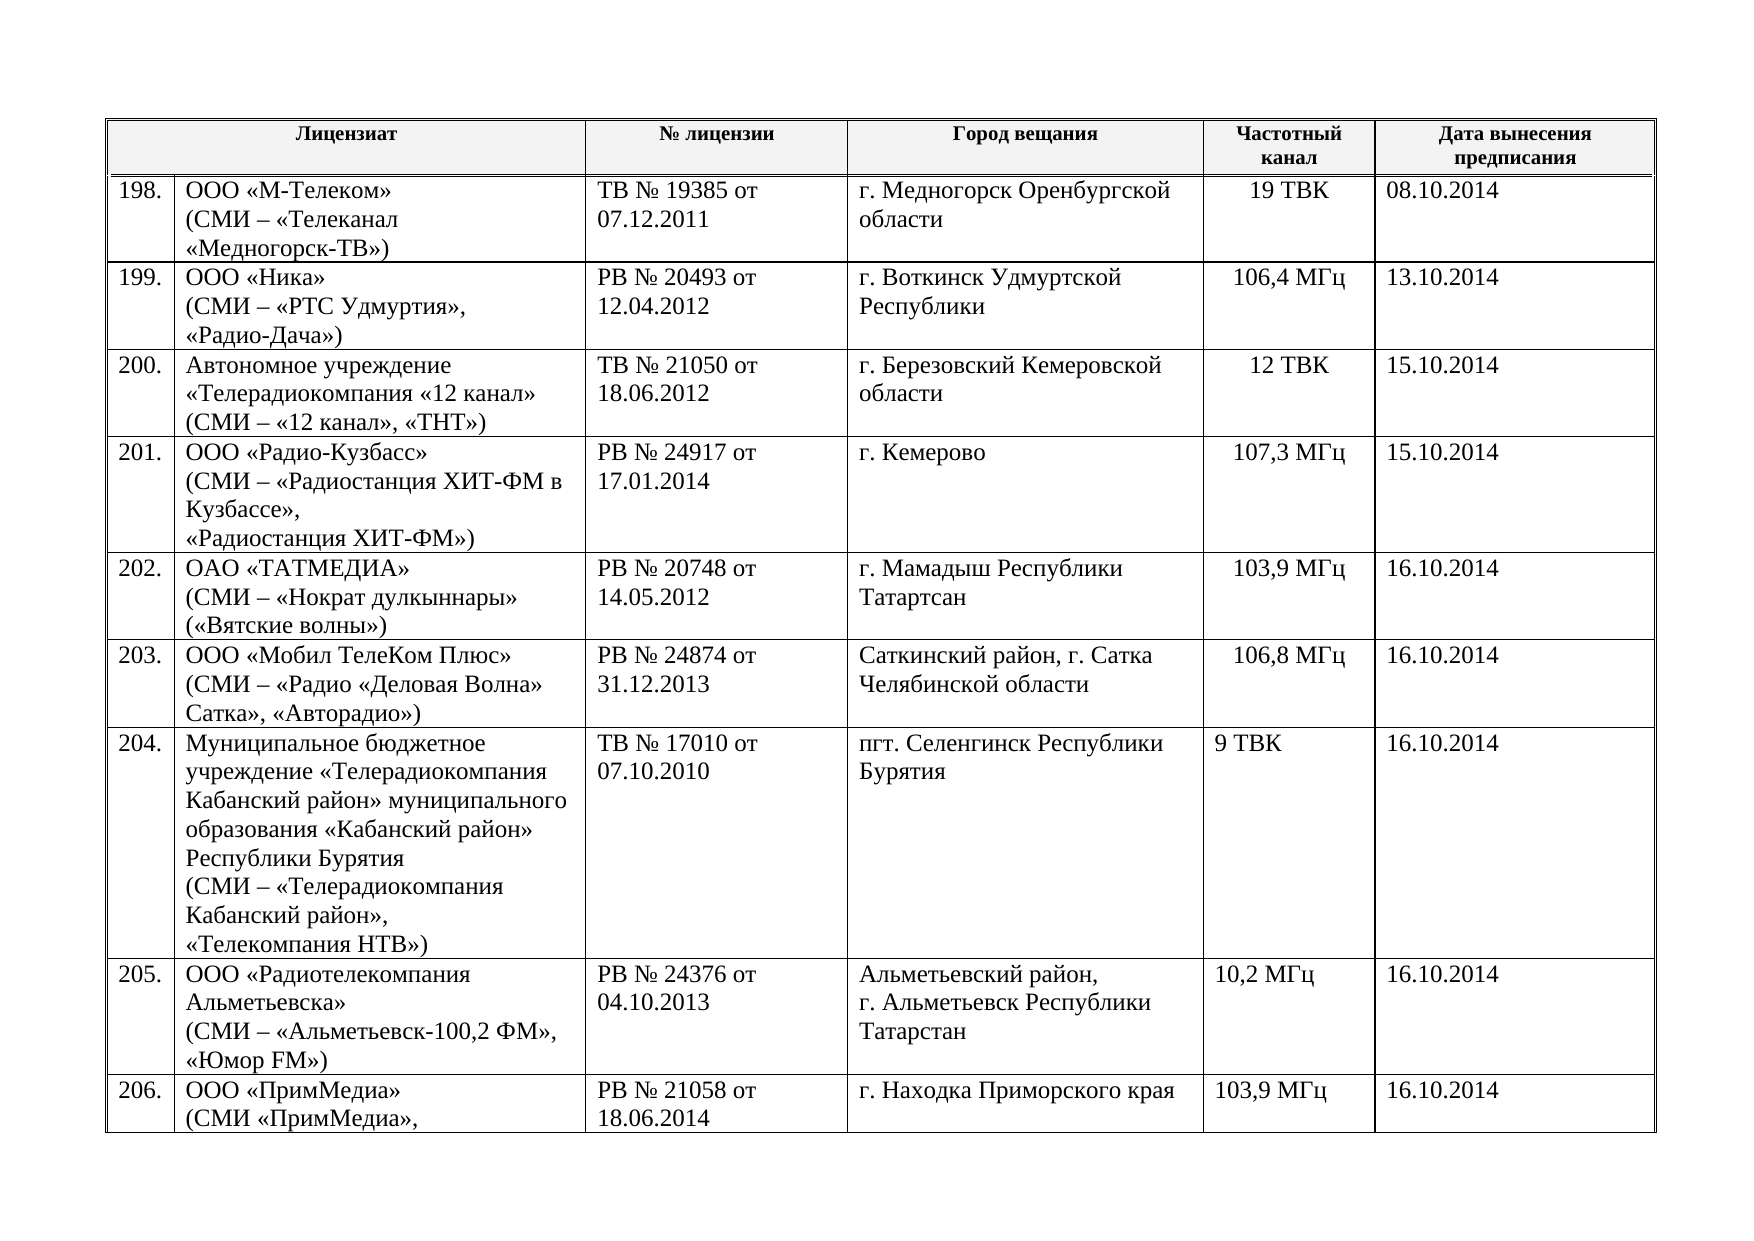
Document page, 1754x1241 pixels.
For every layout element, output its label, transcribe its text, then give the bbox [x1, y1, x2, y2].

table_cell ТВ № 21050 от 18.06.2012 [586, 350, 847, 436]
table_cell 13.10.2014 [1376, 263, 1654, 349]
table_cell г. Мамадыш Республики Татартсан [848, 553, 1203, 639]
table_cell 199. [108, 263, 174, 349]
table_cell Саткинский район, г. Сатка Челябинской области [848, 640, 1203, 727]
table_cell г. Кемерово [848, 437, 1203, 552]
table_cell 10,2 МГц [1204, 959, 1374, 1074]
table_cell ООО «Мобил ТелеКом Плюс» (СМИ – «Радио «Деловая Волна» Сатка», «Авторадио») [175, 640, 585, 727]
table_cell 205. [108, 959, 174, 1074]
table_cell ОАО «ТАТМЕДИА» (СМИ – «Нократ дулкыннары» («Вятские волны») [175, 553, 585, 639]
table_cell ООО «Радиотелекомпания Альметьевска» (СМИ – «Альметьевск-100,2 ФМ», «Юмор FM») [175, 959, 585, 1074]
table_cell РВ № 21058 от 18.06.2014 [586, 1075, 847, 1132]
table_header Частотный канал [1204, 121, 1374, 174]
table_cell 206. [108, 1075, 174, 1132]
table_cell Автономное учреждение «Телерадиокомпания «12 канал» (СМИ – «12 канал», «ТНТ») [175, 350, 585, 436]
table_cell пгт. Селенгинск Республики Бурятия [848, 728, 1203, 958]
table_cell ТВ № 17010 от 07.10.2010 [586, 728, 847, 958]
table_cell 198. [107, 174, 174, 261]
table_cell ТВ № 19385 от 07.12.2011 [586, 177, 847, 261]
table_cell 204. [108, 728, 174, 958]
table_cell г. Находка Приморского края [848, 1075, 1203, 1132]
table_cell 12 ТВК [1204, 350, 1374, 436]
table_cell ООО «М-Телеком» (СМИ – «Телеканал «Медногорск-ТВ») [175, 177, 585, 261]
table_cell 201. [108, 437, 174, 552]
table_cell 15.10.2014 [1376, 437, 1654, 552]
table_cell 202. [108, 553, 174, 639]
table_cell РВ № 20748 от 14.05.2012 [586, 553, 847, 639]
table_cell 203. [108, 640, 174, 727]
table_cell г. Медногорск Оренбургской области [848, 177, 1203, 261]
table_header Лицензиат [108, 121, 585, 174]
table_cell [175, 1075, 585, 1132]
table_cell РВ № 24917 от 17.01.2014 [586, 437, 847, 552]
table_header № лицензии [586, 121, 847, 174]
table_cell 15.10.2014 [1376, 350, 1654, 436]
table_cell г. Воткинск Удмуртской Республики [848, 263, 1203, 349]
table_cell 16.10.2014 [1376, 959, 1654, 1074]
table_cell ООО «Ника» (СМИ – «РТС Удмуртия», «Радио-Дача») [175, 263, 585, 349]
table_cell РВ № 24874 от 31.12.2013 [586, 640, 847, 727]
table_cell 16.10.2014 [1376, 553, 1654, 639]
table_header Город вещания [848, 121, 1203, 174]
table_cell 103,9 МГц [1204, 553, 1374, 639]
table_cell 106,8 МГц [1204, 640, 1374, 727]
table_cell ООО «Радио-Кузбасс» (СМИ – «Радиостанция ХИТ-ФМ в Кузбассе», «Радиостанция ХИТ-ФМ») [175, 437, 585, 552]
table_cell 106,4 МГц [1204, 263, 1374, 349]
table_cell г. Березовский Кемеровской области [848, 350, 1203, 436]
table_cell Альметьевский район, г. Альметьевск Республики Татарстан [848, 959, 1203, 1074]
table_cell 16.10.2014 [1376, 1075, 1654, 1132]
table_cell 200. [108, 350, 174, 436]
table_cell РВ № 24376 от 04.10.2013 [586, 959, 847, 1074]
table_cell Муниципальное бюджетное учреждение «Телерадиокомпания Кабанский район» муниципального образования «Кабанский район» Республики Бурятия (СМИ – «Телерадиокомпания Кабанский район», «Телекомпания НТВ») [175, 728, 585, 958]
table_cell 16.10.2014 [1376, 640, 1654, 727]
table_cell 103,9 МГц [1204, 1075, 1374, 1132]
table_cell 9 ТВК [1204, 728, 1374, 958]
table_cell 08.10.2014 [1376, 174, 1656, 261]
table_cell 19 ТВК [1204, 177, 1374, 261]
table_cell РВ № 20493 от 12.04.2012 [586, 263, 847, 349]
table_cell 16.10.2014 [1376, 728, 1654, 958]
table_header Дата вынесения предписания [1376, 121, 1654, 174]
table_cell 107,3 МГц [1204, 437, 1374, 552]
